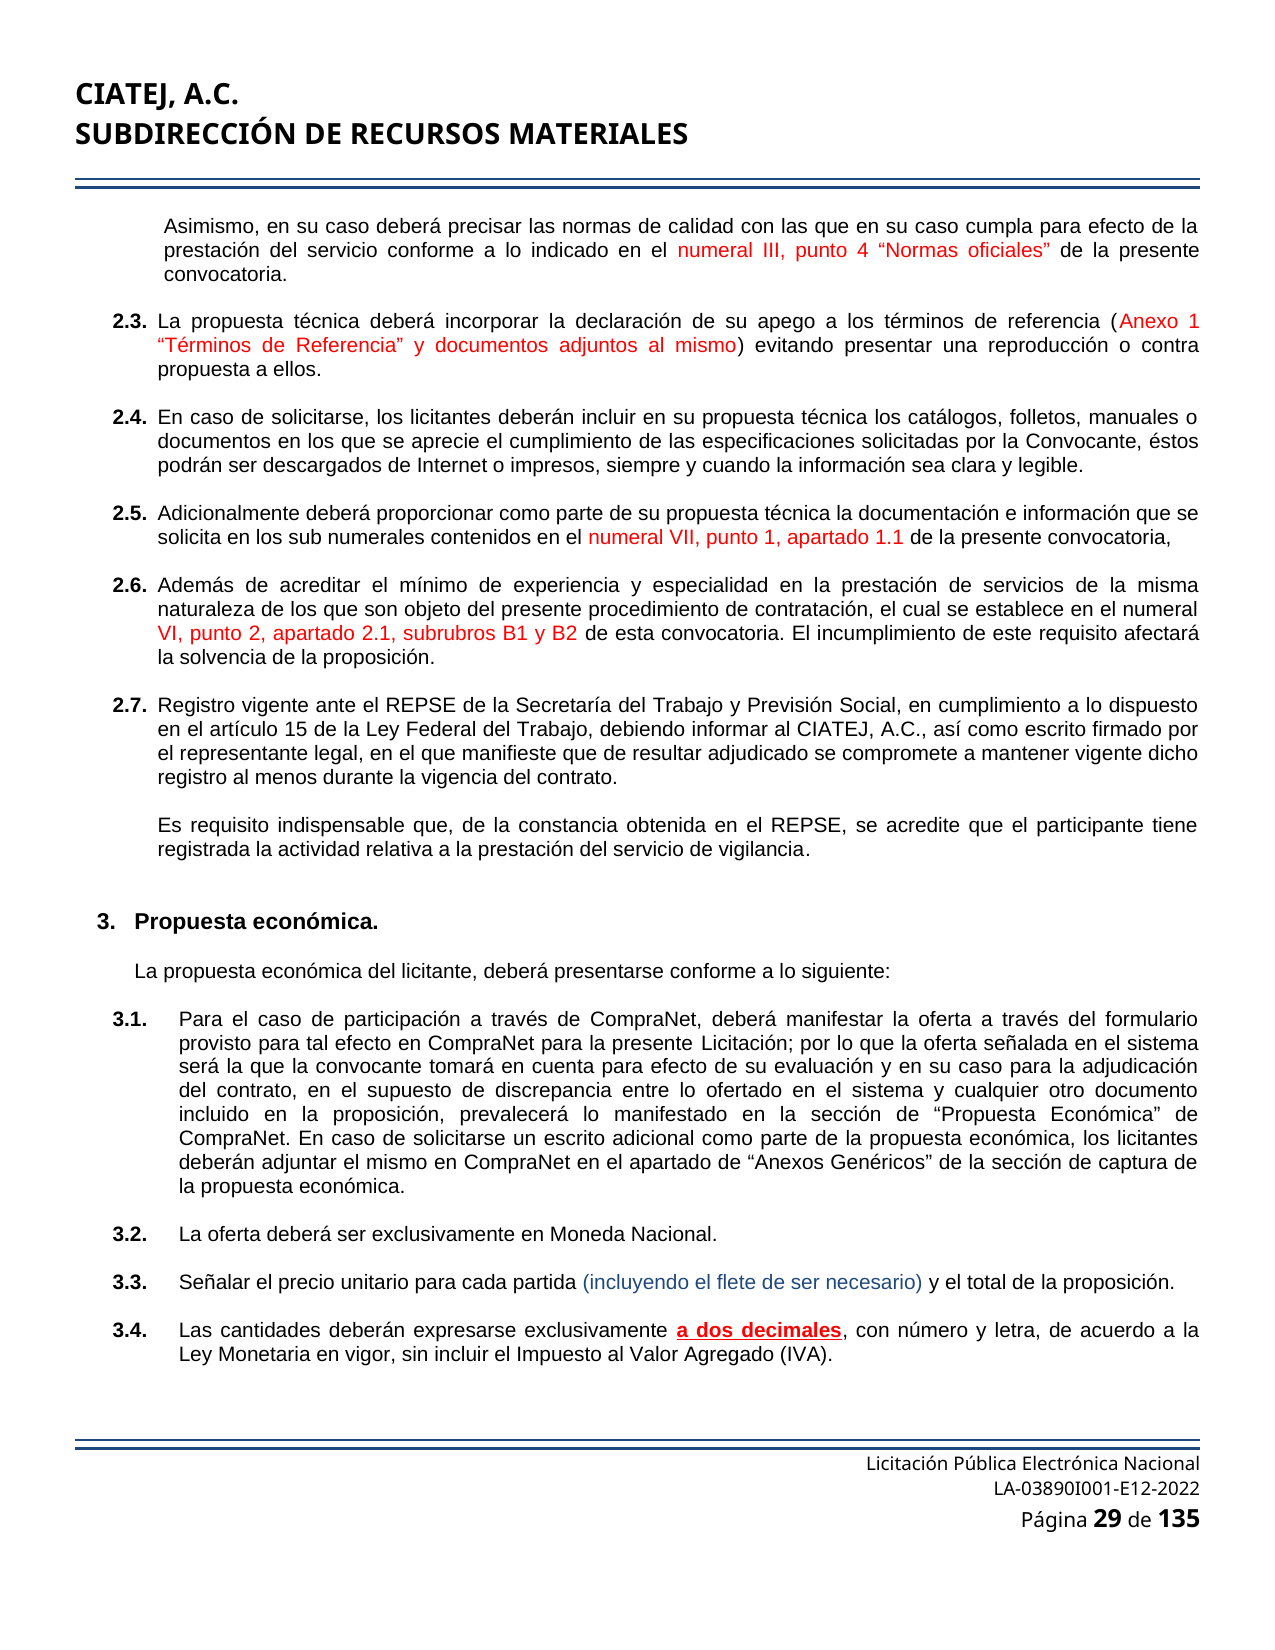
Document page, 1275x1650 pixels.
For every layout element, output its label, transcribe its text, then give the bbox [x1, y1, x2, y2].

list Propuesta económica. [97, 908, 1200, 934]
list Las cantidades deberán expresarse exclusivamente a dos decimales, con número y letra, de acuerdo a la Ley Monetaria en vigor, sin incluir el Impuesto al Valor Agregado (IVA). [112, 1318, 1200, 1366]
list Además de acreditar el mínimo de experiencia y especialidad en la prestación de servicios de la misma naturaleza de los que son objeto del presente procedimiento de contratación, el cual se establece en el numeral VI, punto 2, apartado 2.1, subrubros B1 y B2 de esta convocatoria. El incumplimiento de este requisito afectará la solvencia de la proposición. [112, 573, 1200, 669]
list La propuesta técnica deberá incorporar la declaración de su apego a los términos de referencia (Anexo 1 “Términos de Referencia” y documentos adjuntos al mismo) evitando presentar una reproducción o contra propuesta a ellos. [112, 309, 1200, 381]
text Es requisito indispensable que, de la constancia obtenida en el REPSE, se acredite que el participante tiene registrada la actividad relativa a la prestación del servicio de vigilancia. [157, 812, 1200, 860]
list Señalar el precio unitario para cada partida (incluyendo el flete de ser necesario) y el total de la proposición. [112, 1270, 1200, 1294]
list La propuesta económica del licitante, deberá presentarse conforme a lo siguiente: [134, 958, 1200, 982]
list La oferta deberá ser exclusivamente en Moneda Nacional. [112, 1222, 1200, 1246]
list Adicionalmente deberá proporcionar como parte de su propuesta técnica la documentación e información que se solicita en los sub numerales contenidos en el numeral VII, punto 1, apartado 1.1 de la presente convocatoria, [112, 501, 1200, 549]
list Registro vigente ante el REPSE de la Secretaría del Trabajo y Previsión Social, en cumplimiento a lo dispuesto en el artículo 15 de la Ley Federal del Trabajo, debiendo informar al CIATEJ, A.C., así como escrito firmado por el representante legal, en el que manifieste que de resultar adjudicado se compromete a mantener vigente dicho registro al menos durante la vigencia del contrato. [112, 693, 1200, 788]
list En caso de solicitarse, los licitantes deberán incluir en su propuesta técnica los catálogos, folletos, manuales o documentos en los que se aprecie el cumplimiento de las especificaciones solicitadas por la Convocante, éstos podrán ser descargados de Internet o impresos, siempre y cuando la información sea clara y legible. [112, 405, 1200, 477]
list Para el caso de participación a través de CompraNet, deberá manifestar la oferta a través del formulario provisto para tal efecto en CompraNet para la presente Licitación; por lo que la oferta señalada en el sistema será la que la convocante tomará en cuenta para efecto de su evaluación y en su caso para la adjudicación del contrato, en el supuesto de discrepancia entre lo ofertado en el sistema y cualquier otro documento incluido en la proposición, prevalecerá lo manifestado en la sección de “Propuesta Económica” de CompraNet. En caso de solicitarse un escrito adicional como parte de la propuesta económica, los licitantes deberán adjuntar el mismo en CompraNet en el apartado de “Anexos Genéricos” de la sección de captura de la propuesta económica. [112, 1006, 1200, 1198]
list Asimismo, en su caso deberá precisar las normas de calidad con las que en su caso cumpla para efecto de la prestación del servicio conforme a lo indicado en el numeral III, punto 4 “Normas oficiales” de la presente convocatoria. [164, 213, 1200, 285]
